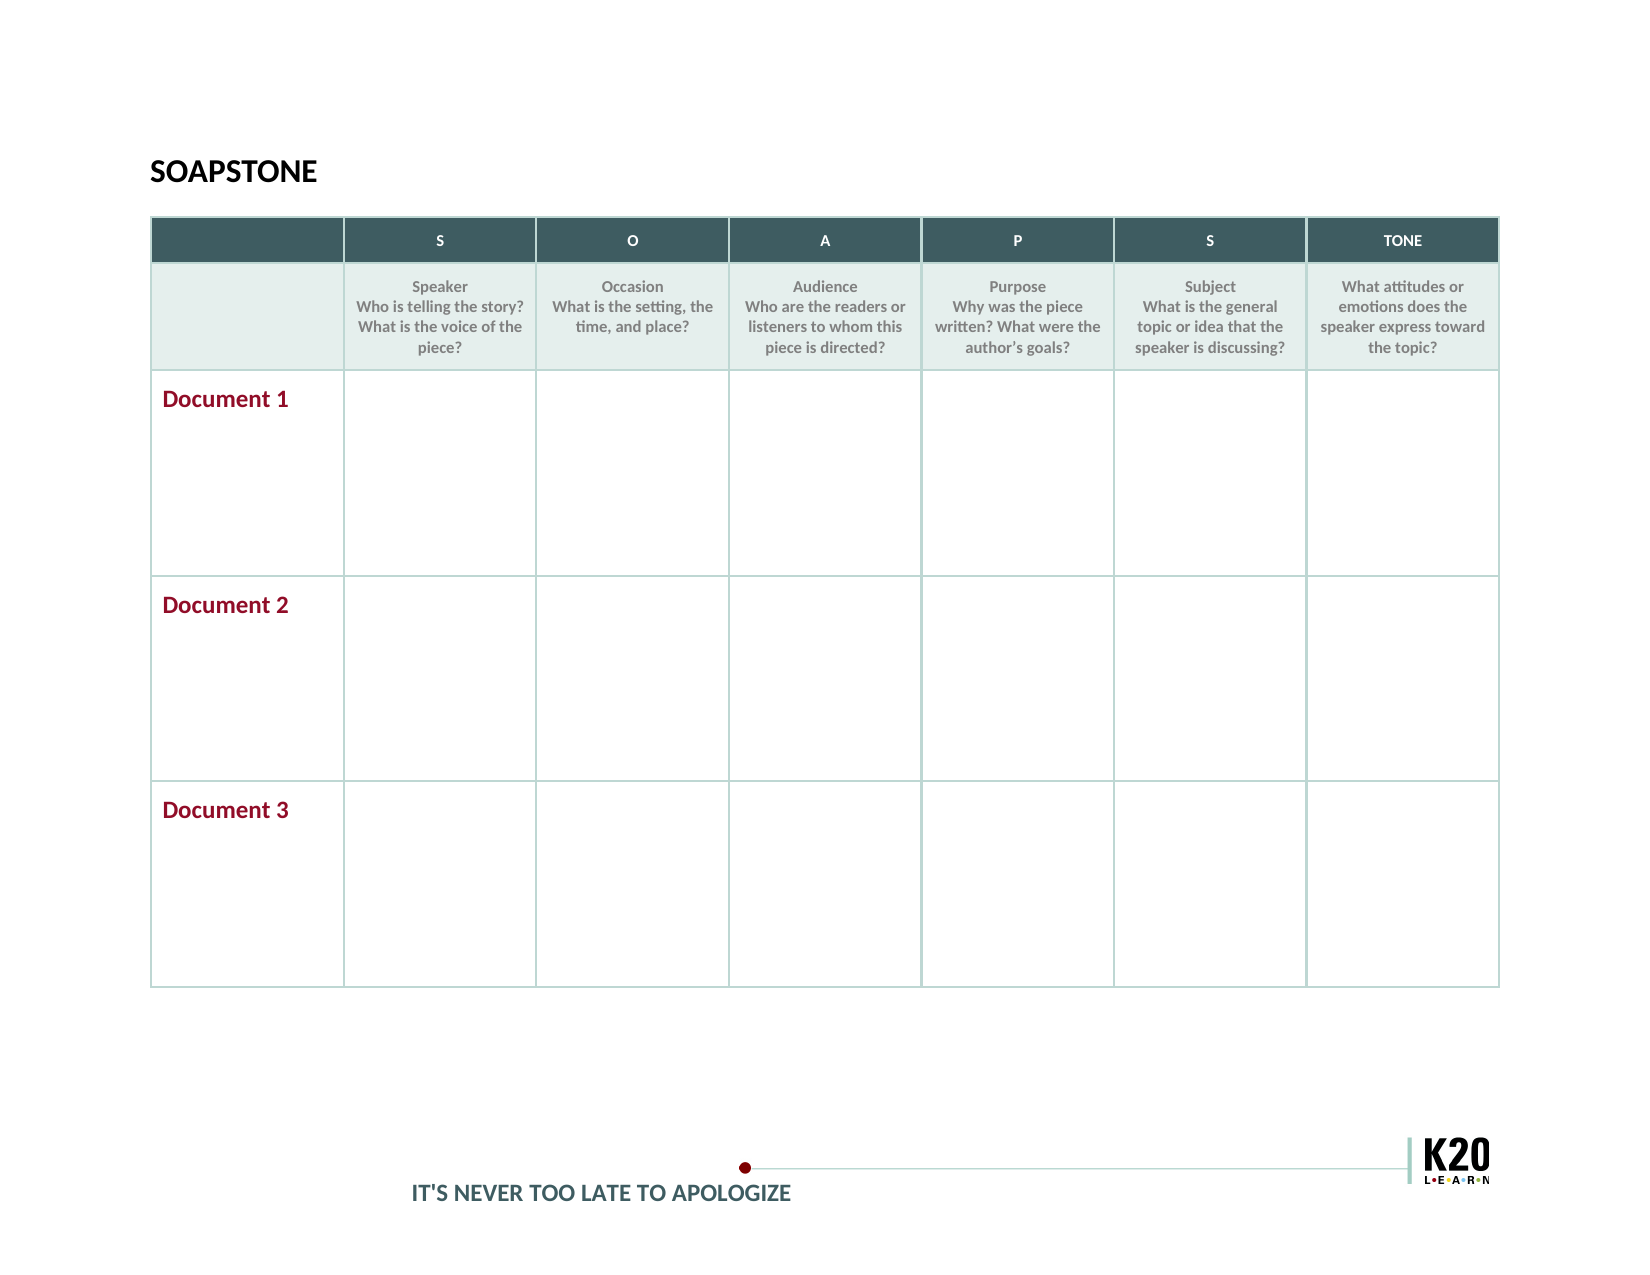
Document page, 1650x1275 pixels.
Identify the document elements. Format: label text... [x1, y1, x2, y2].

table_cell Subject What is the general topic or idea that the speaker is discussing? [1115, 264, 1305, 369]
table_cell [345, 782, 535, 986]
table_cell [345, 371, 535, 575]
table_cell [730, 577, 920, 780]
table_cell Document 1 [152, 371, 343, 575]
table_cell [1115, 577, 1305, 780]
table_cell Occasion What is the setting, the time, and place? [537, 264, 728, 369]
table_cell [537, 782, 728, 986]
table_cell [923, 577, 1113, 780]
table_cell [730, 782, 920, 986]
table_cell [345, 577, 535, 780]
table_cell Audience Who are the readers or listeners to whom this piece is directed? [730, 264, 920, 369]
table_cell [537, 577, 728, 780]
table_header O [537, 218, 728, 262]
table_cell [1115, 371, 1305, 575]
table_header TONE [1308, 218, 1498, 262]
table_cell Document 3 [152, 782, 343, 986]
table_cell [1308, 371, 1498, 575]
table_header P [923, 218, 1113, 262]
picture [739, 1134, 1489, 1187]
table_header S [1115, 218, 1305, 262]
title SOAPStone [150, 150, 1500, 191]
table_cell Speaker Who is telling the story? What is the voice of the piece? [345, 264, 535, 369]
table_cell Document 2 [152, 577, 343, 780]
table_header S [345, 218, 535, 262]
table_cell [537, 371, 728, 575]
table_cell [730, 371, 920, 575]
table_cell [152, 264, 343, 369]
table_cell [923, 371, 1113, 575]
table_header A [730, 218, 920, 262]
table_header [152, 218, 343, 262]
table_cell [1308, 577, 1498, 780]
table_cell [923, 782, 1113, 986]
table_cell [1115, 782, 1305, 986]
table_cell Purpose Why was the piece written? What were the author’s goals? [923, 264, 1113, 369]
table_cell What attitudes or emotions does the speaker express toward the topic? [1308, 264, 1498, 369]
table_cell [1308, 782, 1498, 986]
